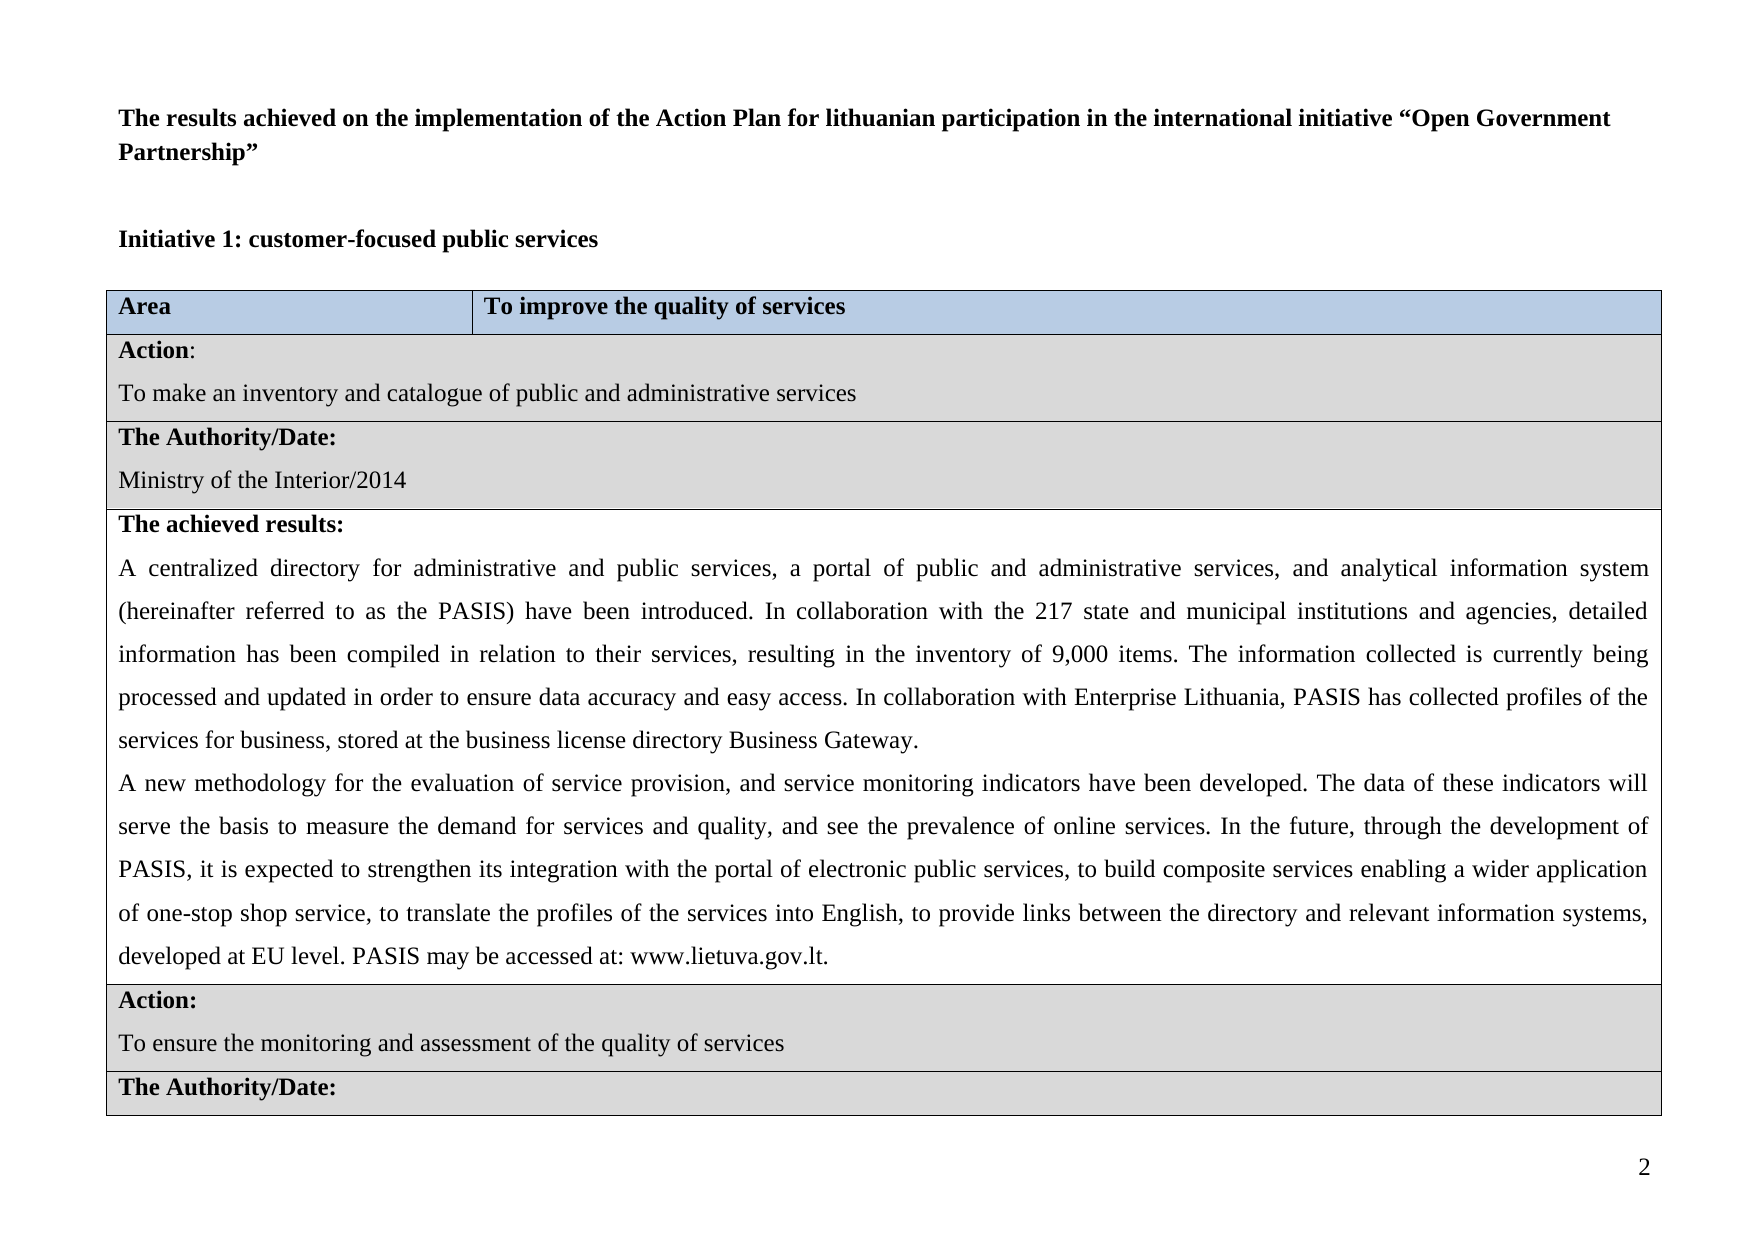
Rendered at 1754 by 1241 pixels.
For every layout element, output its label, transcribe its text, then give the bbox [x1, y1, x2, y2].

table_header To improve the quality of services [473, 291, 1661, 334]
table_cell Action: To make an inventory and catalogue of public and administrative services [107, 335, 1661, 421]
text The results achieved on the implementation of the Action Plan for lithuanian participation in the international initiative “Open Government Partnership” [118, 103, 1651, 166]
table_cell The achieved results: A centralized directory for administrative and public services, a portal of public and administrative services, and analytical information system (hereinafter referred to as the PASIS) have been introduced. In collaboration with the 217 state and municipal institutions and agencies, detailed information has been compiled in relation to their services, resulting in the inventory of 9,000 items. The information collected is currently being processed and updated in order to ensure data accuracy and easy access. In collaboration with Enterprise Lithuania, PASIS has collected profiles of the services for business, stored at the business license directory Business Gateway. A new methodology for the evaluation of service provision, and service monitoring indicators have been developed. The data of these indicators will serve the basis to measure the demand for services and quality, and see the prevalence of online services. In the future, through the development of PASIS, it is expected to strengthen its integration with the portal of electronic public services, to build composite services enabling a wider application of one-stop shop service, to translate the profiles of the services into English, to provide links between the directory and relevant information systems, developed at EU level. PASIS may be accessed at: www.lietuva.gov.lt. [107, 510, 1661, 984]
table_header Area [107, 291, 472, 334]
table_cell Action: To ensure the monitoring and assessment of the quality of services [107, 985, 1661, 1071]
text Initiative 1: customer-focused public services [118, 224, 1651, 253]
table_cell The Authority/Date: Ministry of the Interior/2014 [107, 422, 1661, 508]
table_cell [107, 1072, 1661, 1115]
